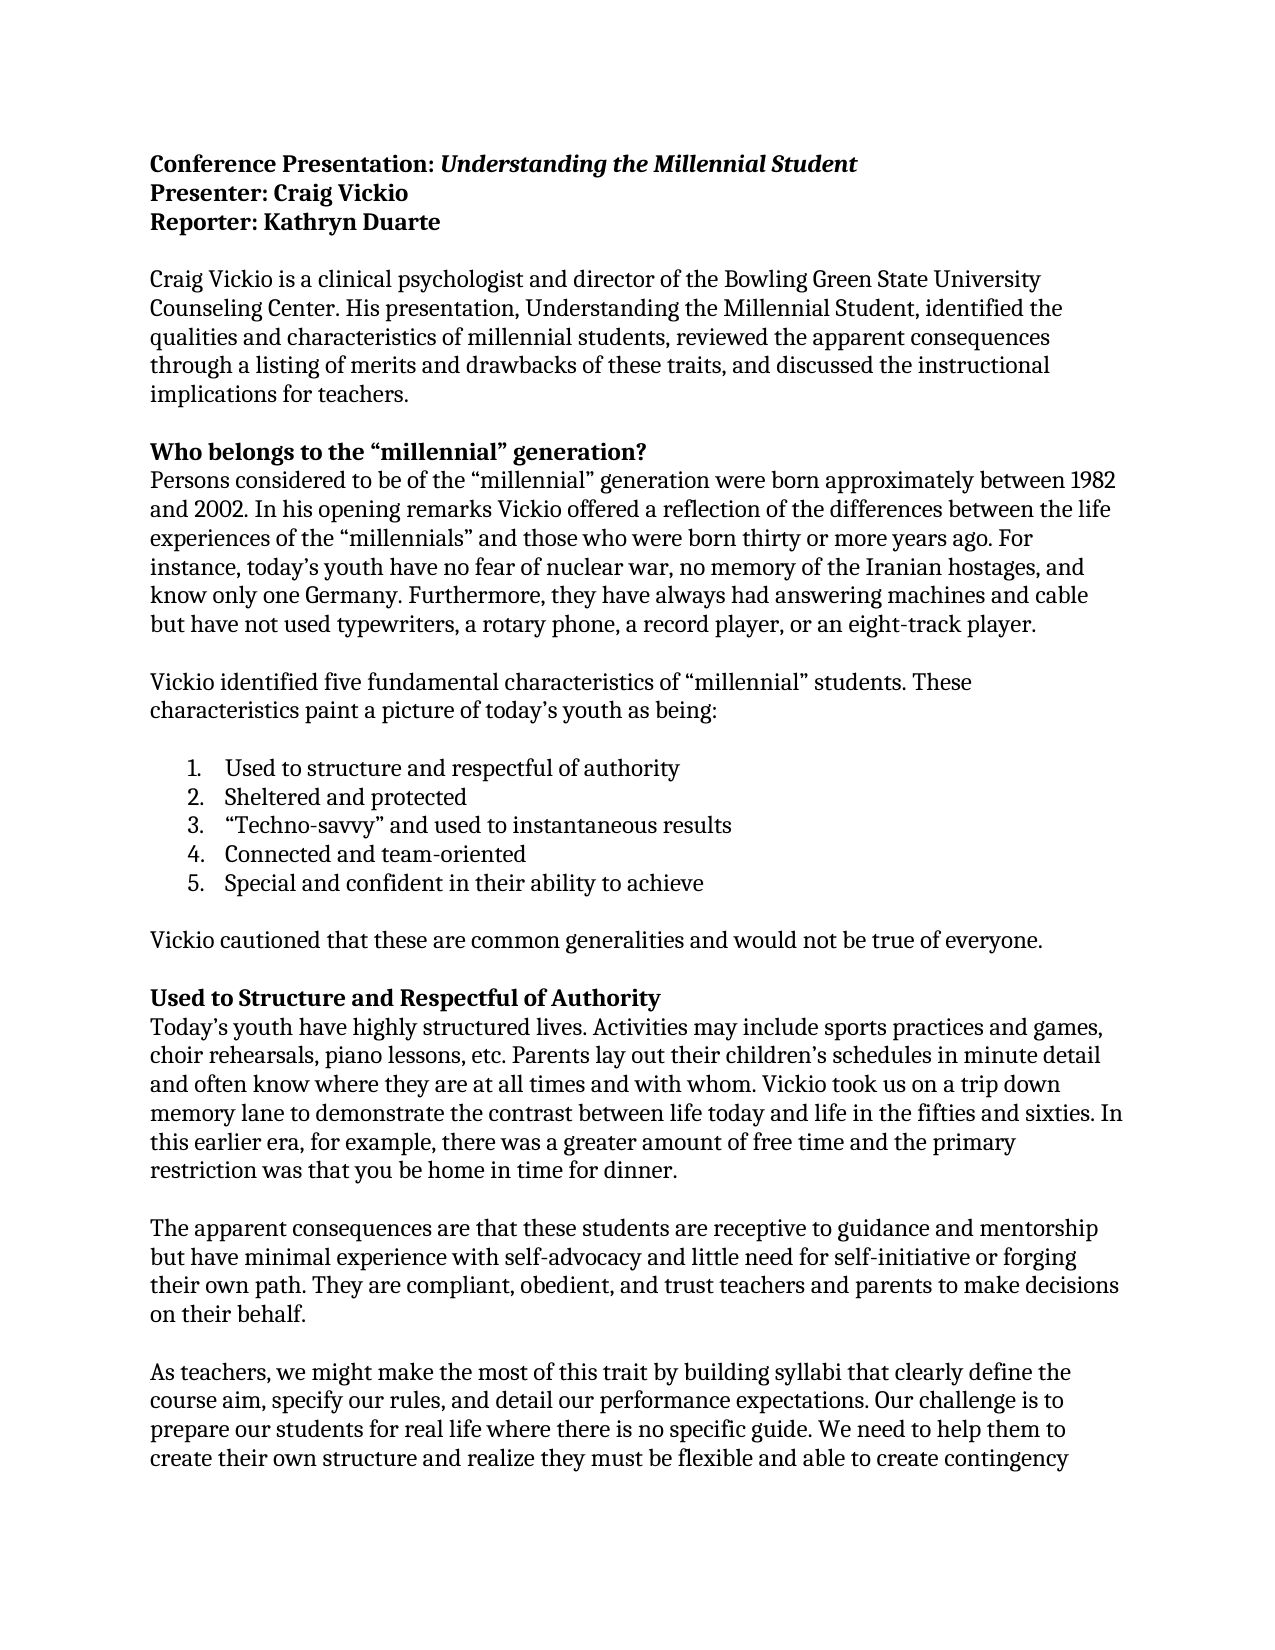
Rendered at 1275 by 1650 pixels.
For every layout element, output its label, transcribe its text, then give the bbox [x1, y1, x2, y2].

text 1. Used to structure and respectful of authority [187, 754, 1125, 782]
text Who belongs to the “millennial” generation? [150, 437, 1125, 466]
text 4. Connected and team-oriented [187, 840, 1125, 869]
text Reporter: Kathryn Duarte [150, 207, 1125, 236]
text Persons considered to be of the “millennial” generation were born approximately between 1982 and 2002. In his opening remarks Vickio offered a reflection of the differences between the life experiences of the “millennials” and those who were born thirty or more years ago. For instance, today’s youth have no fear of nuclear war, no memory of the Iranian hostages, and know only one Germany. Furthermore, they have always had answering machines and cable but have not used typewriters, a rotary phone, a record player, or an eight-track player. [150, 466, 1125, 639]
text Vickio identified five fundamental characteristics of “millennial” students. These characteristics paint a picture of today’s youth as being: [150, 667, 1125, 725]
text Used to Structure and Respectful of Authority [150, 984, 1125, 1012]
text Presenter: Craig Vickio [150, 179, 1125, 207]
text 2. Sheltered and protected [187, 782, 1125, 811]
text The apparent consequences are that these students are receptive to guidance and mentorship but have minimal experience with self-advocacy and little need for self-initiative or forging their own path. They are compliant, obedient, and trust teachers and parents to make decisions on their behalf. [150, 1214, 1125, 1329]
text Today’s youth have highly structured lives. Activities may include sports practices and games, choir rehearsals, piano lessons, etc. Parents lay out their children’s schedules in minute detail and often know where they are at all times and with whom. Vickio took us on a trip down memory lane to demonstrate the contrast between life today and life in the fifties and sixties. In this earlier era, for example, there was a greater amount of free time and the primary restriction was that you be home in time for dinner. [150, 1012, 1125, 1185]
text 5. Special and confident in their ability to achieve [187, 869, 1125, 897]
text 3. “Techno-savvy” and used to instantaneous results [187, 811, 1125, 840]
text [150, 1357, 1125, 1472]
text Vickio cautioned that these are common generalities and would not be true of everyone. [150, 926, 1125, 955]
text Conference Presentation: Understanding the Millennial Student [150, 150, 1125, 179]
text Craig Vickio is a clinical psychologist and director of the Bowling Green State University Counseling Center. His presentation, Understanding the Millennial Student, identified the qualities and characteristics of millennial students, reviewed the apparent consequences through a listing of merits and drawbacks of these traits, and discussed the instructional implications for teachers. [150, 265, 1125, 409]
